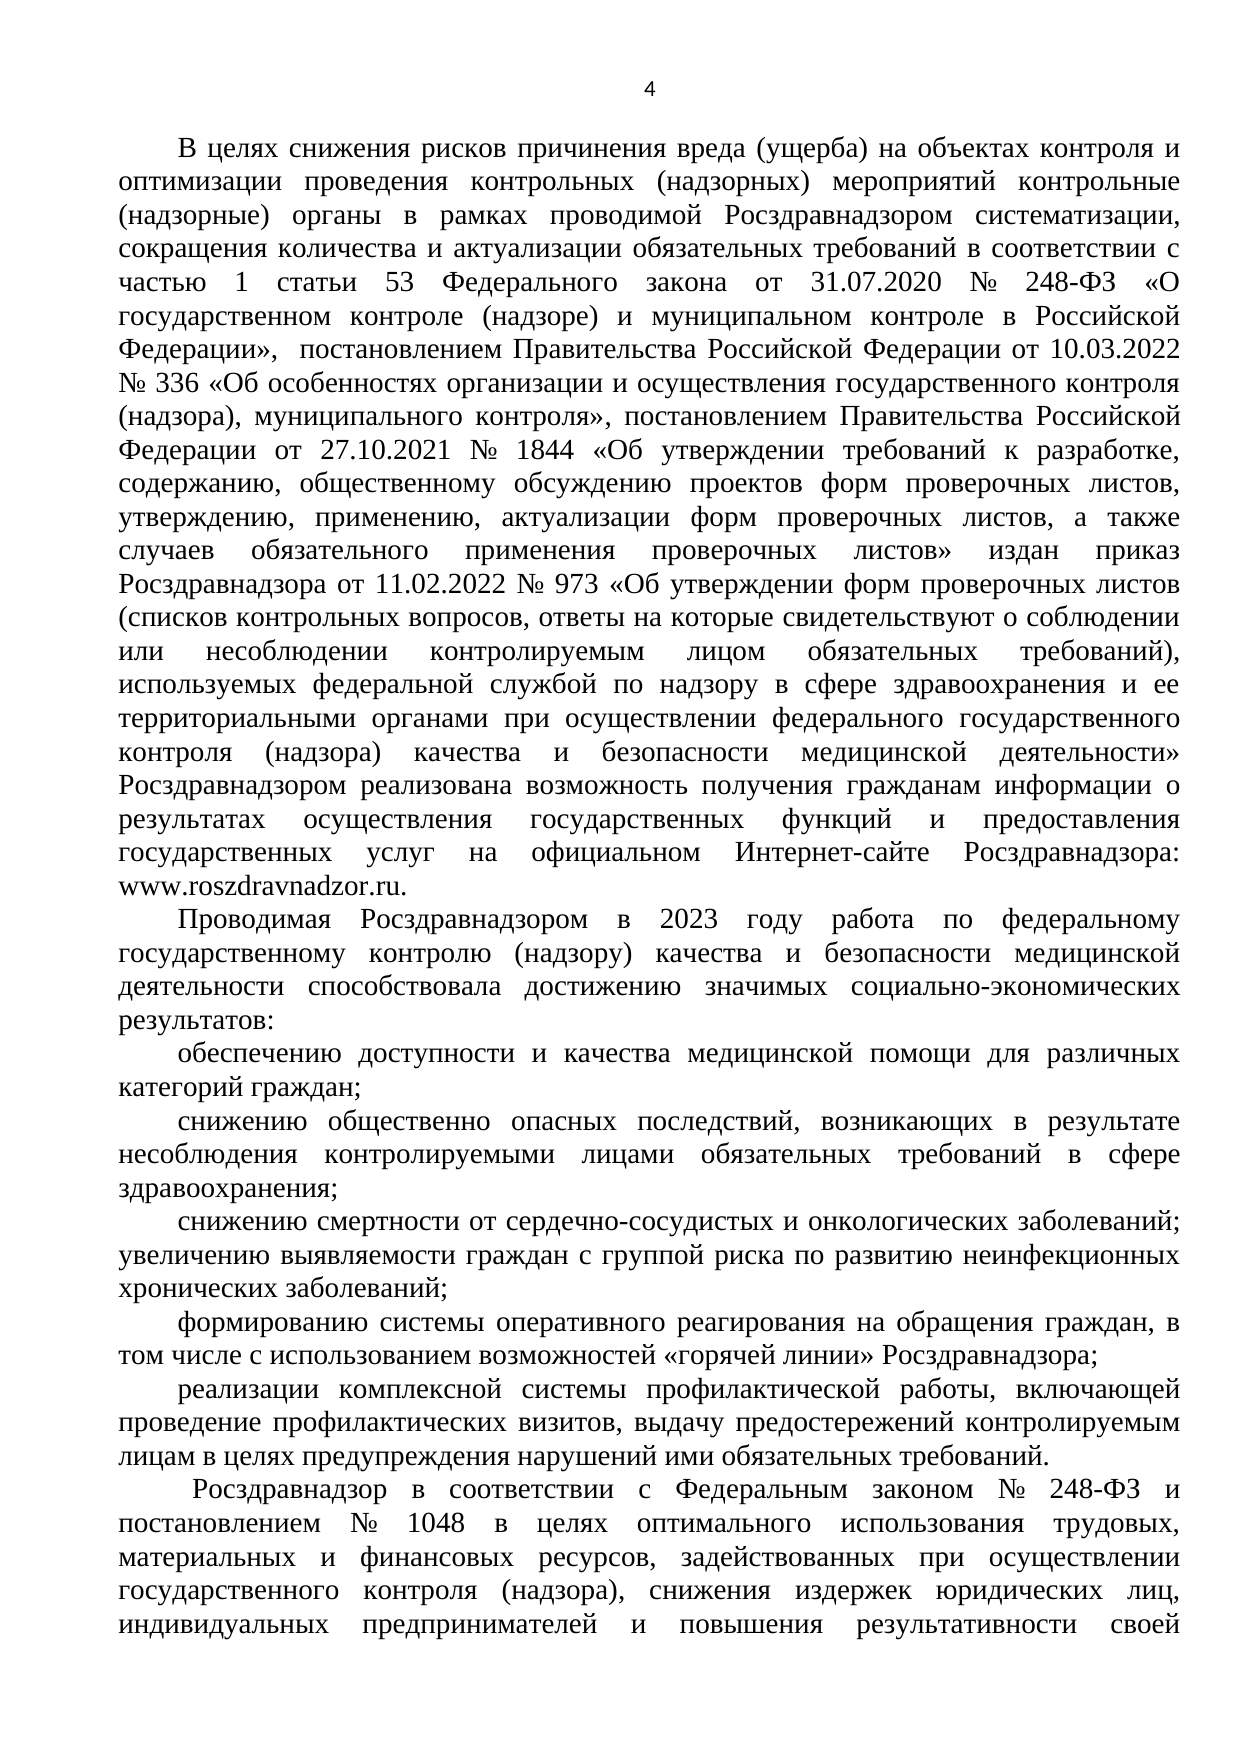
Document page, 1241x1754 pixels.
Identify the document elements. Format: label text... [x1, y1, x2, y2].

text снижению смертности от сердечно-сосудистых и онкологических заболеваний; увеличению выявляемости граждан с группой риска по развитию неинфекционных хронических заболеваний; [118, 1203, 1181, 1304]
text В целях снижения рисков причинения вреда (ущерба) на объектах контроля и оптимизации проведения контрольных (надзорных) мероприятий контрольные (надзорные) органы в рамках проводимой Росздравнадзором систематизации, сокращения количества и актуализации обязательных требований в соответствии с частью 1 статьи 53 Федерального закона от 31.07.2020 № 248-ФЗ «О государственном контроле (надзоре) и муниципальном контроле в Российской Федерации», постановлением Правительства Российской Федерации от 10.03.2022 № 336 «Об особенностях организации и осуществления государственного контроля (надзора), муниципального контроля», постановлением Правительства Российской Федерации от 27.10.2021 № 1844 «Об утверждении требований к разработке, содержанию, общественному обсуждению проектов форм проверочных листов, утверждению, применению, актуализации форм проверочных листов, а также случаев обязательного применения проверочных листов» издан приказ Росздравнадзора от 11.02.2022 № 973 «Об утверждении форм проверочных листов (списков контрольных вопросов, ответы на которые свидетельствуют о соблюдении или несоблюдении контролируемым лицом обязательных требований), используемых федеральной службой по надзору в сфере здравоохранения и ее территориальными органами при осуществлении федерального государственного контроля (надзора) качества и безопасности медицинской деятельности» Росздравнадзором реализована возможность получения гражданам информации о результатах осуществления государственных функций и предоставления государственных услуг на официальном Интернет-сайте Росздравнадзора: www.roszdravnadzor.ru. [118, 130, 1181, 901]
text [118, 1472, 1181, 1639]
text формированию системы оперативного реагирования на обращения граждан, в том числе с использованием возможностей «горячей линии» Росздравнадзора; [118, 1304, 1181, 1371]
text снижению общественно опасных последствий, возникающих в результате несоблюдения контролируемыми лицами обязательных требований в сфере здравоохранения; [118, 1103, 1181, 1203]
text обеспечению доступности и качества медицинской помощи для различных категорий граждан; [118, 1036, 1181, 1103]
text реализации комплексной системы профилактической работы, включающей проведение профилактических визитов, выдачу предостережений контролируемым лицам в целях предупреждения нарушений ими обязательных требований. [118, 1371, 1181, 1472]
text Проводимая Росздравнадзором в 2023 году работа по федеральному государственному контролю (надзору) качества и безопасности медицинской деятельности способствовала достижению значимых социально-экономических результатов: [118, 901, 1181, 1036]
